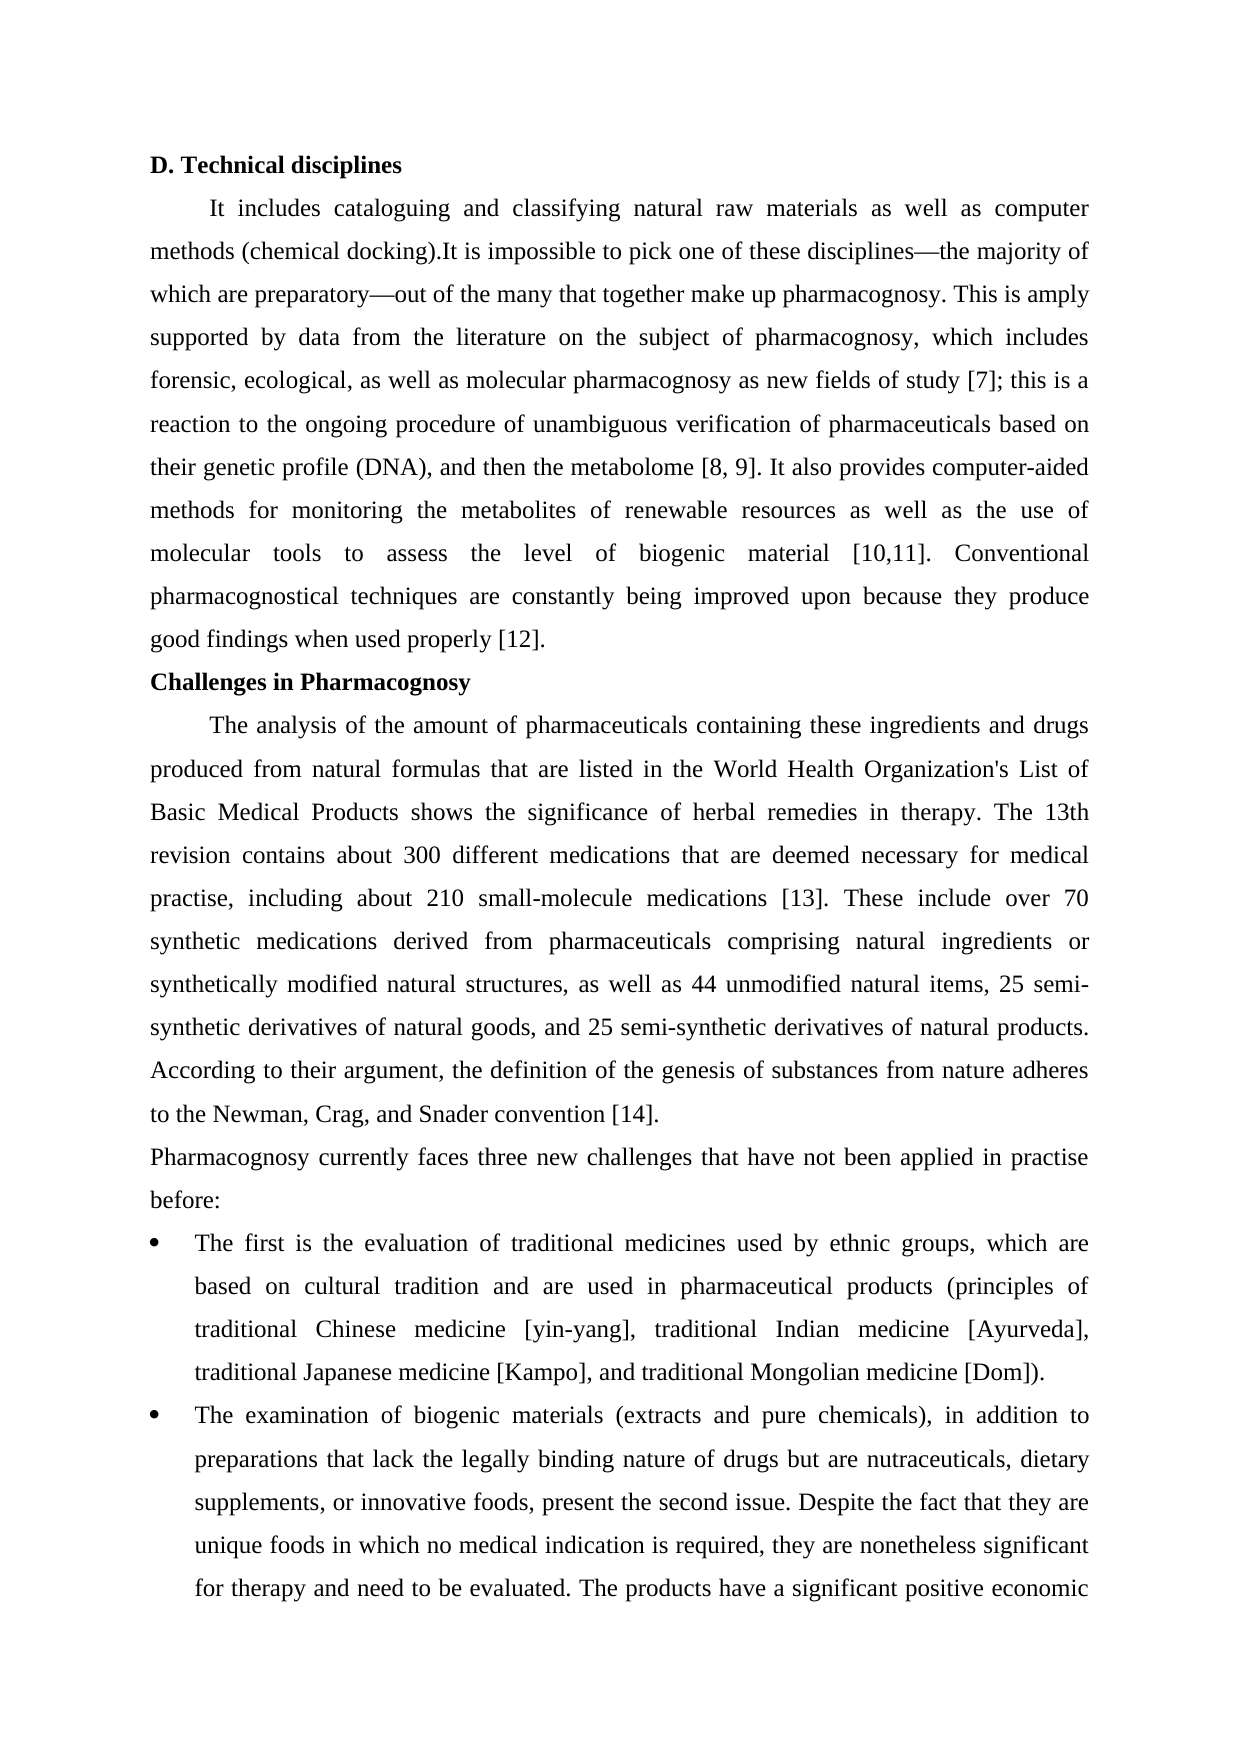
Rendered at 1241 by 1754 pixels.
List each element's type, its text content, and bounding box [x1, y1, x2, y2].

list The first is the evaluation of traditional medicines used by ethnic groups, which are based on cultural tradition and are used in pharmaceutical products (principles of traditional Chinese medicine [yin-yang], traditional Indian medicine [Ayurveda], traditional Japanese medicine [Kampo], and traditional Mongolian medicine [Dom]). [150, 1228, 1090, 1386]
text It includes cataloguing and classifying natural raw materials as well as computer methods (chemical docking).It is impossible to pick one of these disciplines—the majority of which are preparatory—out of the many that together make up pharmacognosy. This is amply supported by data from the literature on the subject of pharmacognosy, which includes forensic, ecological, as well as molecular pharmacognosy as new fields of study [7]; this is a reaction to the ongoing procedure of unambiguous verification of pharmaceuticals based on their genetic profile (DNA), and then the metabolome [8, 9]. It also provides computer-aided methods for monitoring the metabolites of renewable resources as well as the use of molecular tools to assess the level of biogenic material [10,11]. Conventional pharmacognostical techniques are constantly being improved upon because they produce good findings when used properly [12]. [150, 193, 1090, 653]
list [150, 1401, 1090, 1602]
text D. Technical disciplines [150, 150, 1090, 179]
text Pharmacognosy currently faces three new challenges that have not been applied in practise before: [150, 1142, 1090, 1214]
text Challenges in Pharmacognosy [150, 667, 1090, 696]
text The analysis of the amount of pharmaceuticals containing these ingredients and drugs produced from natural formulas that are listed in the World Health Organization's List of Basic Medical Products shows the significance of herbal remedies in therapy. The 13th revision contains about 300 different medications that are deemed necessary for medical practise, including about 210 small-molecule medications [13]. These include over 70 synthetic medications derived from pharmaceuticals comprising natural ingredients or synthetically modified natural structures, as well as 44 unmodified natural items, 25 semi-synthetic derivatives of natural goods, and 25 semi-synthetic derivatives of natural products. According to their argument, the definition of the genesis of substances from nature adheres to the Newman, Crag, and Snader convention [14]. [150, 711, 1090, 1127]
